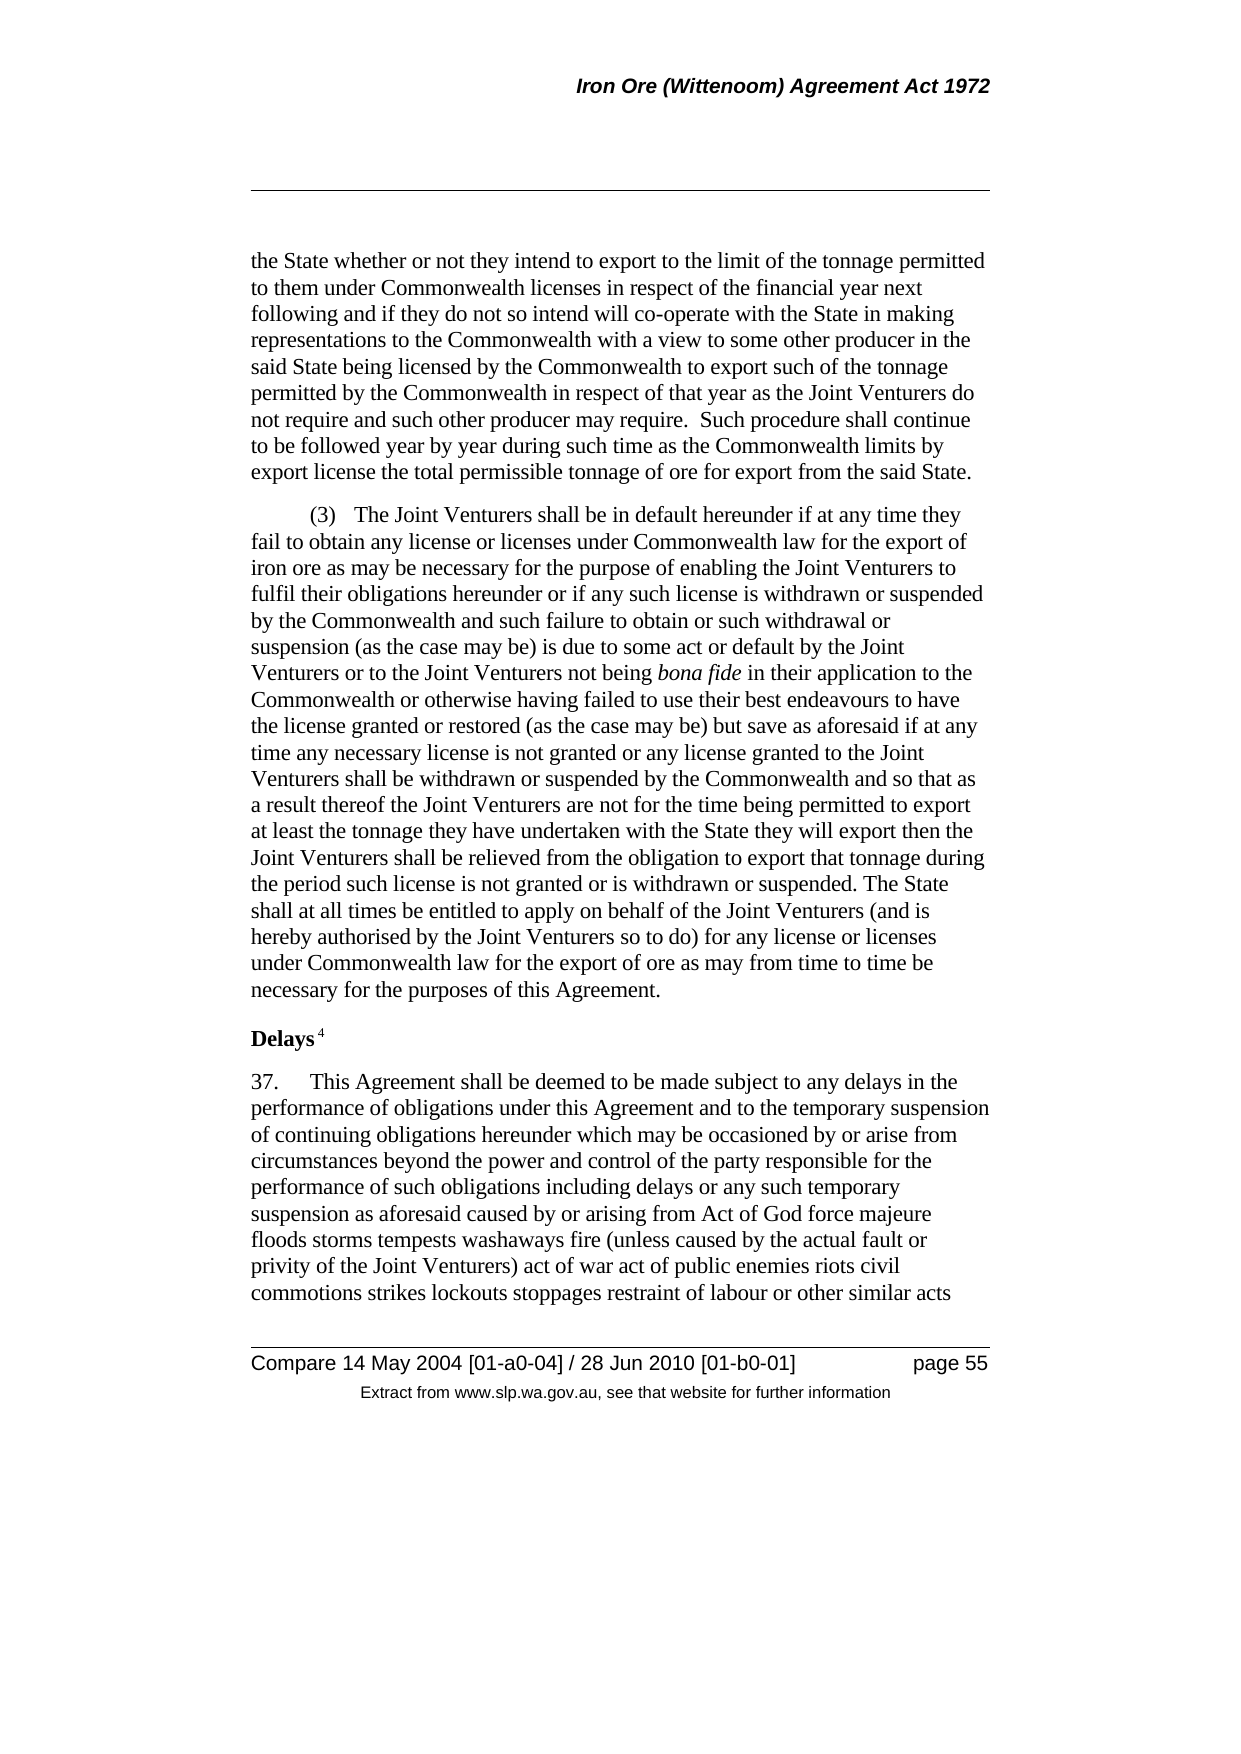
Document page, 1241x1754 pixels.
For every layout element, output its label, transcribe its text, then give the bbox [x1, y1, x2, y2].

text Delays 4 [251, 1025, 990, 1051]
text (3) The Joint Venturers shall be in default hereunder if at any time they fail to obtain any license or licenses under Commonwealth law for the export of iron ore as may be necessary for the purpose of enabling the Joint Venturers to fulfil their obligations hereunder or if any such license is withdrawn or suspended by the Commonwealth and such failure to obtain or such withdrawal or suspension (as the case may be) is due to some act or default by the Joint Venturers or to the Joint Venturers not being bona fide in their application to the Commonwealth or otherwise having failed to use their best endeavours to have the license granted or restored (as the case may be) but save as aforesaid if at any time any necessary license is not granted or any license granted to the Joint Venturers shall be withdrawn or suspended by the Commonwealth and so that as a result thereof the Joint Venturers are not for the time being permitted to export at least the tonnage they have undertaken with the State they will export then the Joint Venturers shall be relieved from the obligation to export that tonnage during the period such license is not granted or is withdrawn or suspended. The State shall at all times be entitled to apply on behalf of the Joint Venturers (and is hereby authorised by the Joint Venturers so to do) for any license or licenses under Commonwealth law for the export of ore as may from time to time be necessary for the purposes of this Agreement. [251, 501, 990, 1002]
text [251, 247, 990, 485]
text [251, 1068, 990, 1305]
